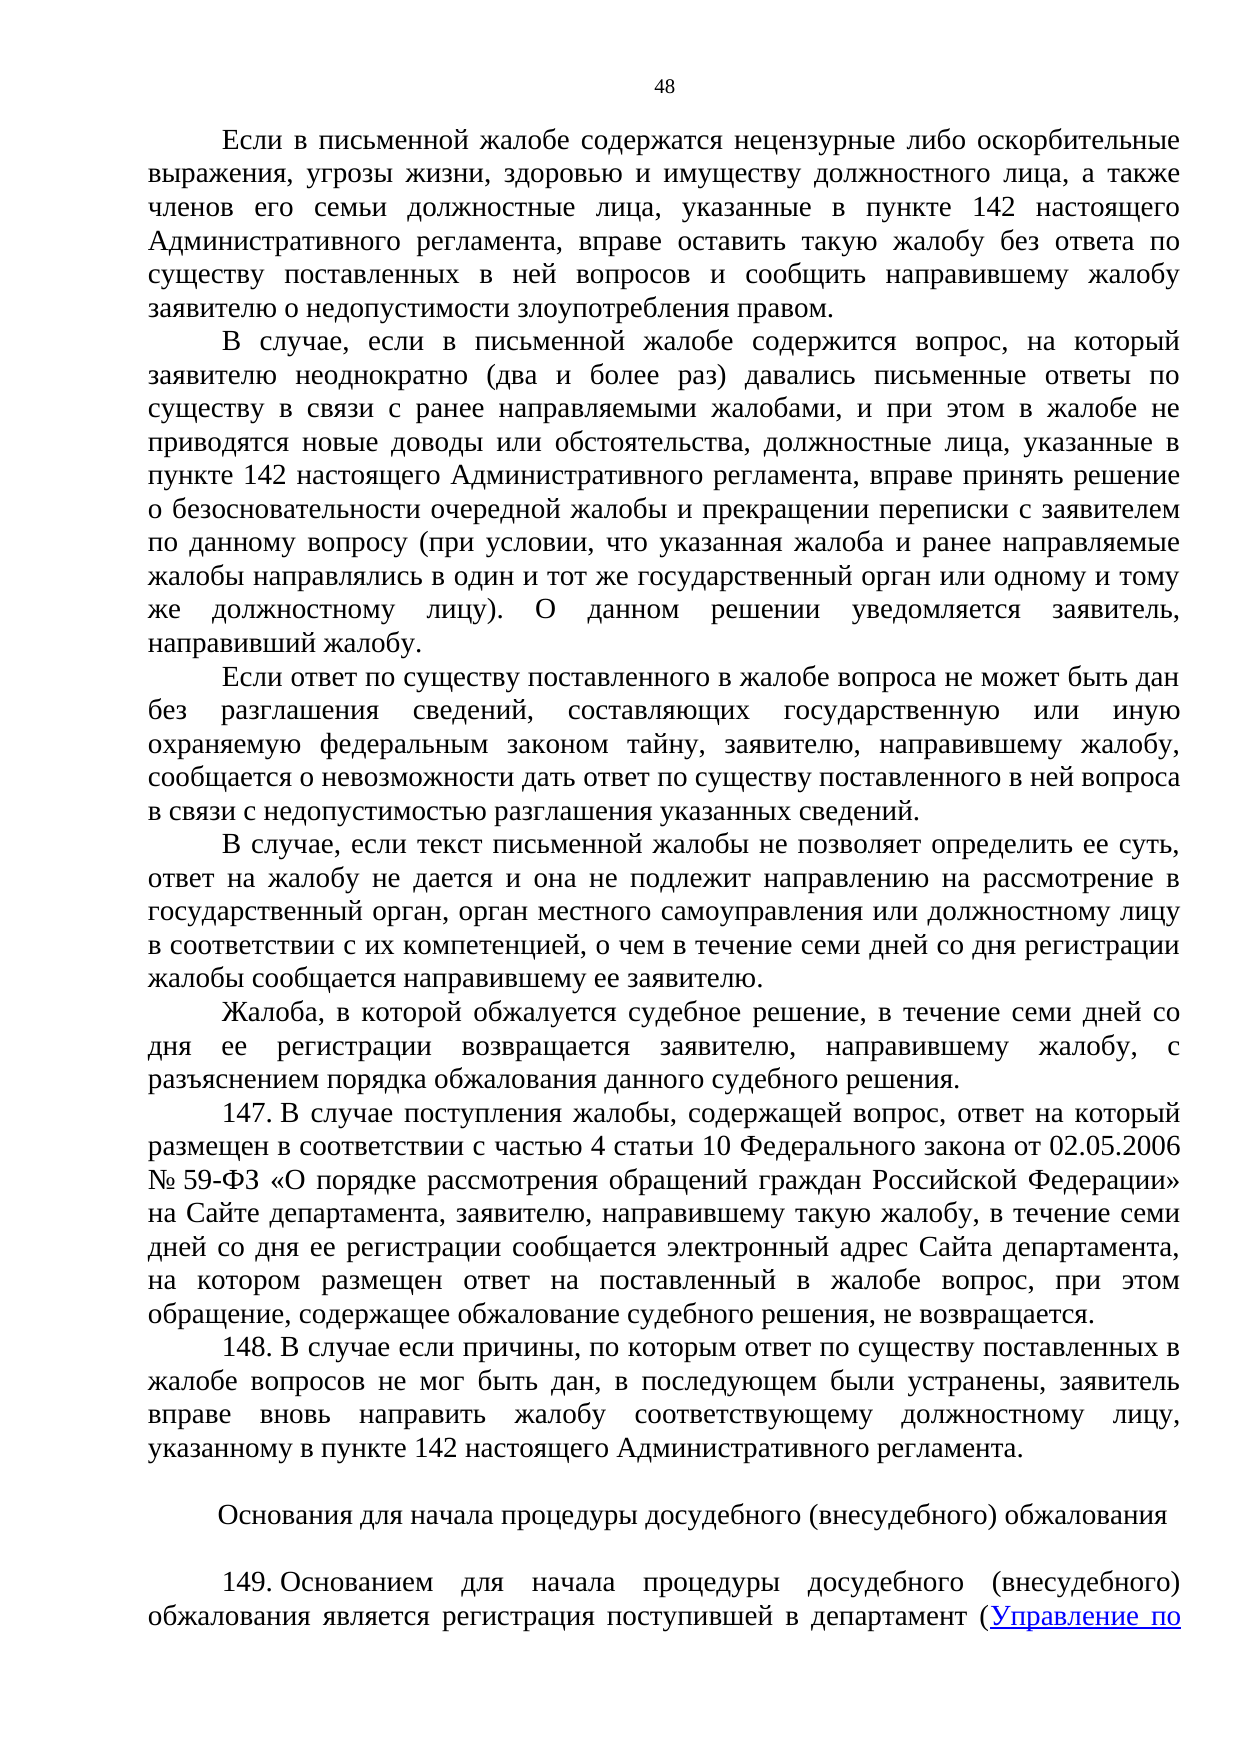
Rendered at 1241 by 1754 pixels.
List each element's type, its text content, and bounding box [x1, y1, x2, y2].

text Основания для начала процедуры досудебного (внесудебного) обжалования [148, 1497, 1181, 1531]
text В случае, если в письменной жалобе содержится вопрос, на который заявителю неоднократно (два и более раз) давались письменные ответы по существу в связи с ранее направляемыми жалобами, и при этом в жалобе не приводятся новые доводы или обстоятельства, должностные лица, указанные в пункте 142 настоящего Административного регламента, вправе принять решение о безосновательности очередной жалобы и прекращении переписки с заявителем по данному вопросу (при условии, что указанная жалоба и ранее направляемые жалобы направлялись в один и тот же государственный орган или одному и тому же должностному лицу). О данном решении уведомляется заявитель, направивший жалобу. [148, 323, 1181, 659]
text Если в письменной жалобе содержатся нецензурные либо оскорбительные выражения, угрозы жизни, здоровью и имуществу должностного лица, а также членов его семьи должностные лица, указанные в пункте 142 настоящего Административного регламента, вправе оставить такую жалобу без ответа по существу поставленных в ней вопросов и сообщить направившему жалобу заявителю о недопустимости злоупотребления правом. [148, 122, 1181, 323]
text Если ответ по существу поставленного в жалобе вопроса не может быть дан без разглашения сведений, составляющих государственную или иную охраняемую федеральным законом тайну, заявителю, направившему жалобу, сообщается о невозможности дать ответ по существу поставленного в ней вопроса в связи с недопустимостью разглашения указанных сведений. [148, 659, 1181, 826]
text Жалоба, в которой обжалуется судебное решение, в течение семи дней со дня ее регистрации возвращается заявителю, направившему жалобу, с разъяснением порядка обжалования данного судебного решения. [148, 994, 1181, 1095]
text 148. В случае если причины, по которым ответ по существу поставленных в жалобе вопросов не мог быть дан, в последующем были устранены, заявитель вправе вновь направить жалобу соответствующему должностному лицу, указанному в пункте 142 настоящего Административного регламента. [148, 1329, 1181, 1464]
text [148, 1564, 1181, 1631]
text В случае, если текст письменной жалобы не позволяет определить ее суть, ответ на жалобу не дается и она не подлежит направлению на рассмотрение в государственный орган, орган местного самоуправления или должностному лицу в соответствии с их компетенцией, о чем в течение семи дней со дня регистрации жалобы сообщается направившему ее заявителю. [148, 826, 1181, 994]
text 147. В случае поступления жалобы, содержащей вопрос, ответ на который размещен в соответствии с частью 4 статьи 10 Федерального закона от 02.05.2006 № 59-ФЗ «О порядке рассмотрения обращений граждан Российской Федерации» на Сайте департамента, заявителю, направившему такую жалобу, в течение семи дней со дня ее регистрации сообщается электронный адрес Сайта департамента, на котором размещен ответ на поставленный в жалобе вопрос, при этом обращение, содержащее обжалование судебного решения, не возвращается. [148, 1095, 1181, 1329]
